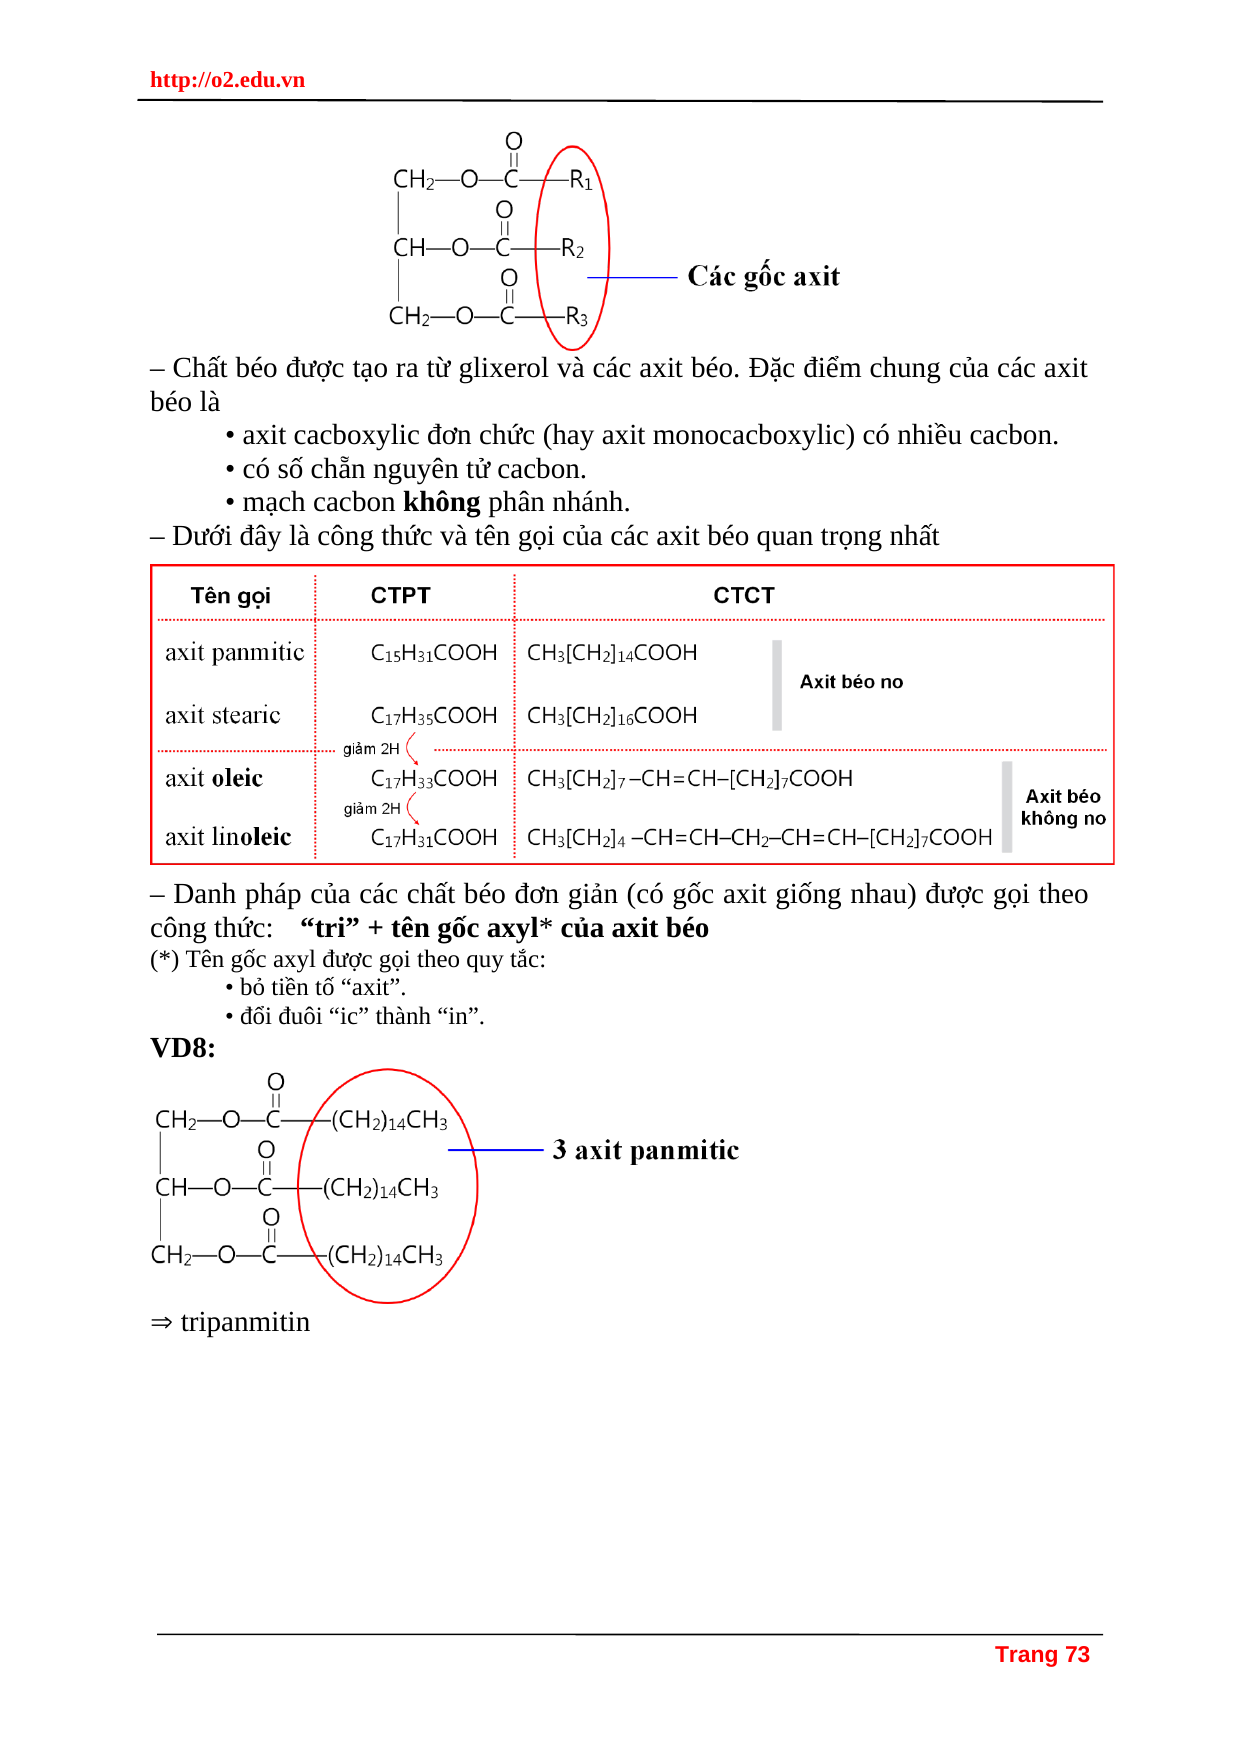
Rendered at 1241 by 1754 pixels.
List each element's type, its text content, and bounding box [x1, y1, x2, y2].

text • có số chẵn nguyên tử cacbon. [150, 451, 1090, 484]
picture [150, 1063, 750, 1304]
text • đổi đuôi “ic” thành “in”. [150, 1001, 1090, 1030]
text • bỏ tiền tố “axit”. [150, 972, 1090, 1001]
text ‒ Dưới đây là công thức và tên gọi của các axit béo quan trọng nhất [150, 518, 1090, 552]
text • mạch cacbon không phân nhánh. [150, 484, 1090, 518]
text • axit cacboxylic đơn chức (hay axit monocacboxylic) có nhiều cacbon. [150, 417, 1090, 451]
picture [150, 564, 1115, 865]
text ‒ Chất béo được tạo ra từ glixerol và các axit béo. Đặc điểm chung của các axit béo là [150, 350, 1090, 417]
picture [388, 122, 852, 351]
text tripanmitin [150, 1304, 1090, 1338]
text (*) Tên gốc axyl được gọi theo quy tắc: [150, 944, 1090, 972]
text VD8: [150, 1030, 1090, 1063]
text ‒ Danh pháp của các chất béo đơn giản (có gốc axit giống nhau) được gọi theo công thức: “tri” + tên gốc axyl* của axit béo [150, 877, 1090, 944]
